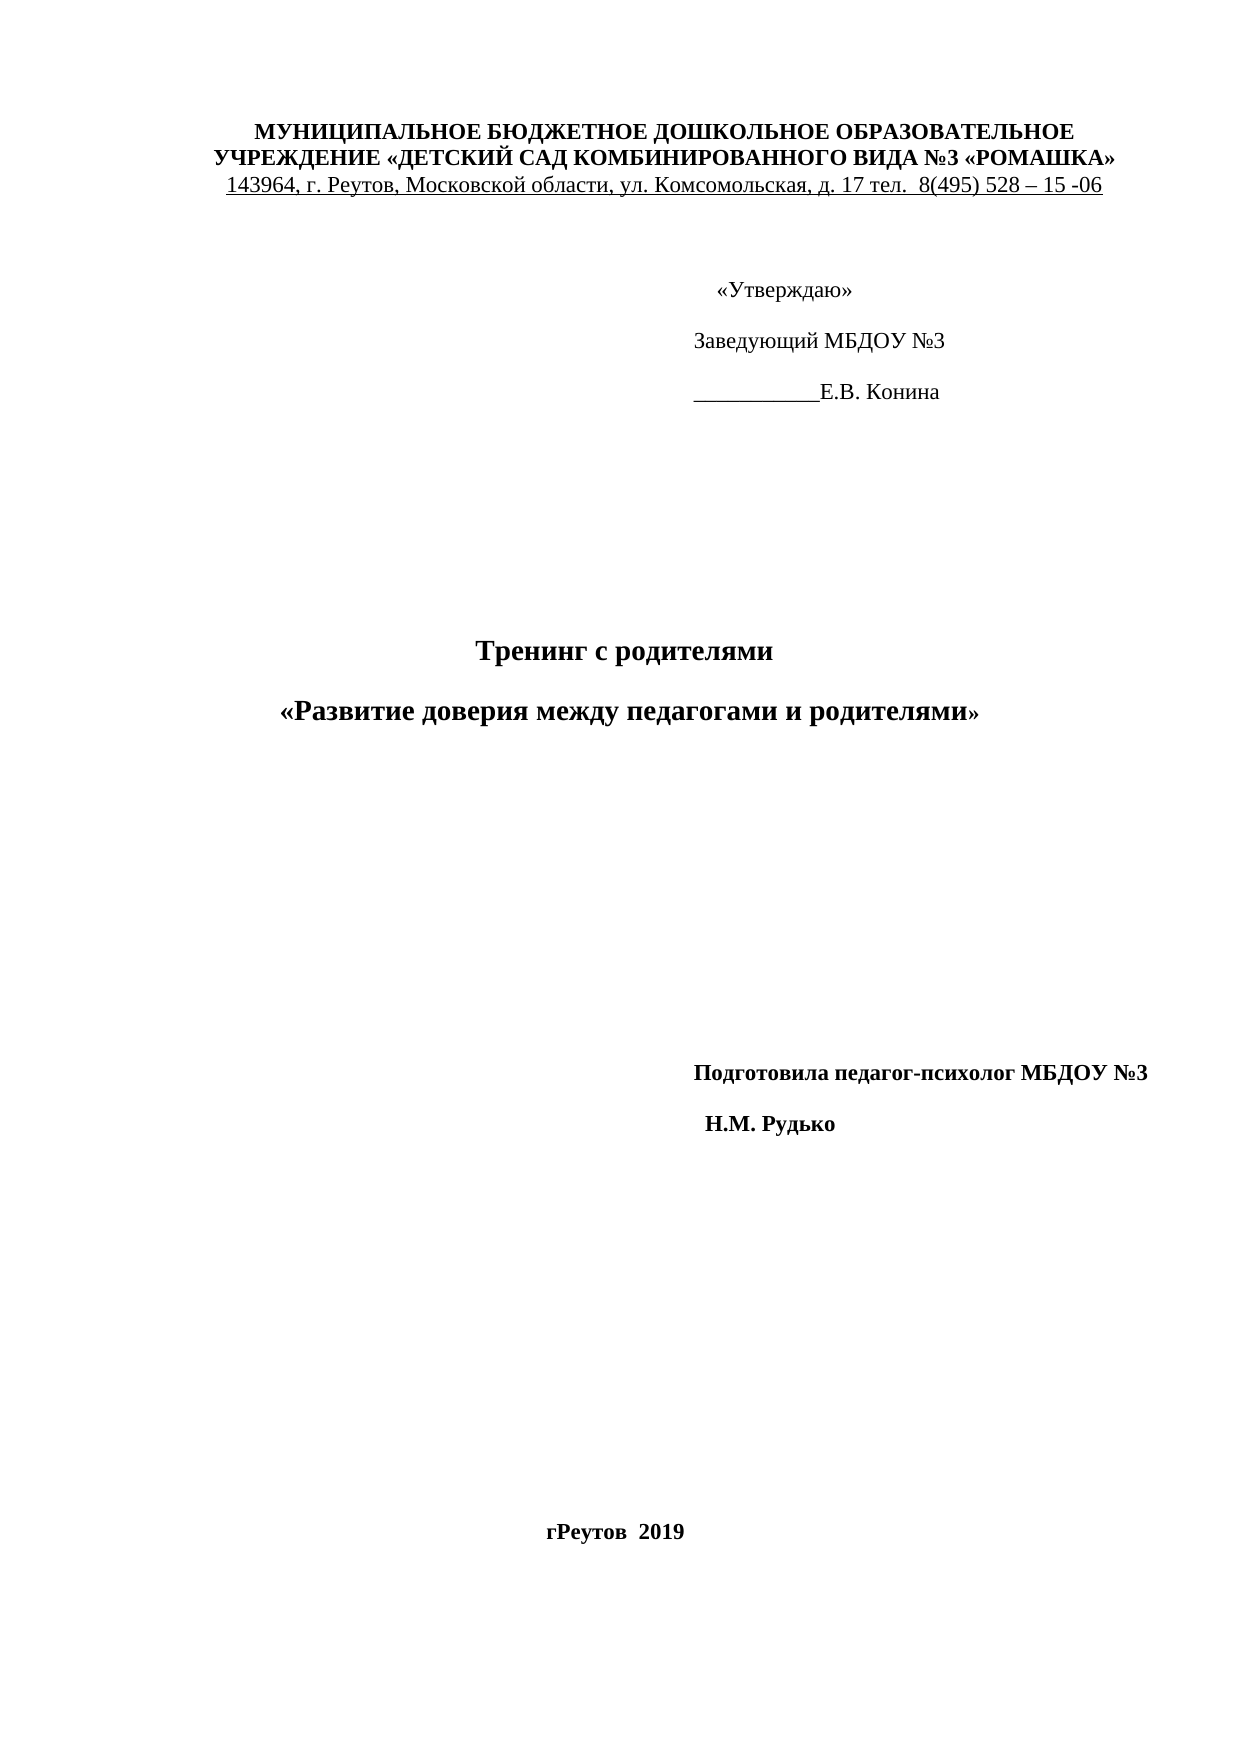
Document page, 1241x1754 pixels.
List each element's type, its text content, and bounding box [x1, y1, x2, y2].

text МУНИЦИПАЛЬНОЕ БЮДЖЕТНОЕ ДОШКОЛЬНОЕ ОБРАЗОВАТЕЛЬНОЕ [177, 118, 1152, 144]
text «Утверждаю» [177, 276, 1152, 303]
text «Развитие доверия между педагогами и родителями» [177, 693, 1152, 726]
text Н.М. Рудько [177, 1109, 1152, 1136]
text Подготовила педагог-психолог МБДОУ №3 [177, 1058, 1152, 1085]
text Заведующий МБДОУ №3 [177, 327, 1152, 354]
text УЧРЕЖДЕНИЕ «ДЕТСКИЙ САД КОМБИНИРОВАННОГО ВИДА №3 «РОМАШКА» [177, 144, 1152, 171]
text гРеутов 2019 [177, 1518, 1152, 1544]
text Тренинг с родителями [177, 633, 1152, 667]
text 143964, г. Реутов, Московской области, ул. Комсомольская, д. 17 тел. 8(495) 528 – 15 -06 [177, 171, 1152, 197]
text ___________Е.В. Конина [177, 378, 1152, 405]
